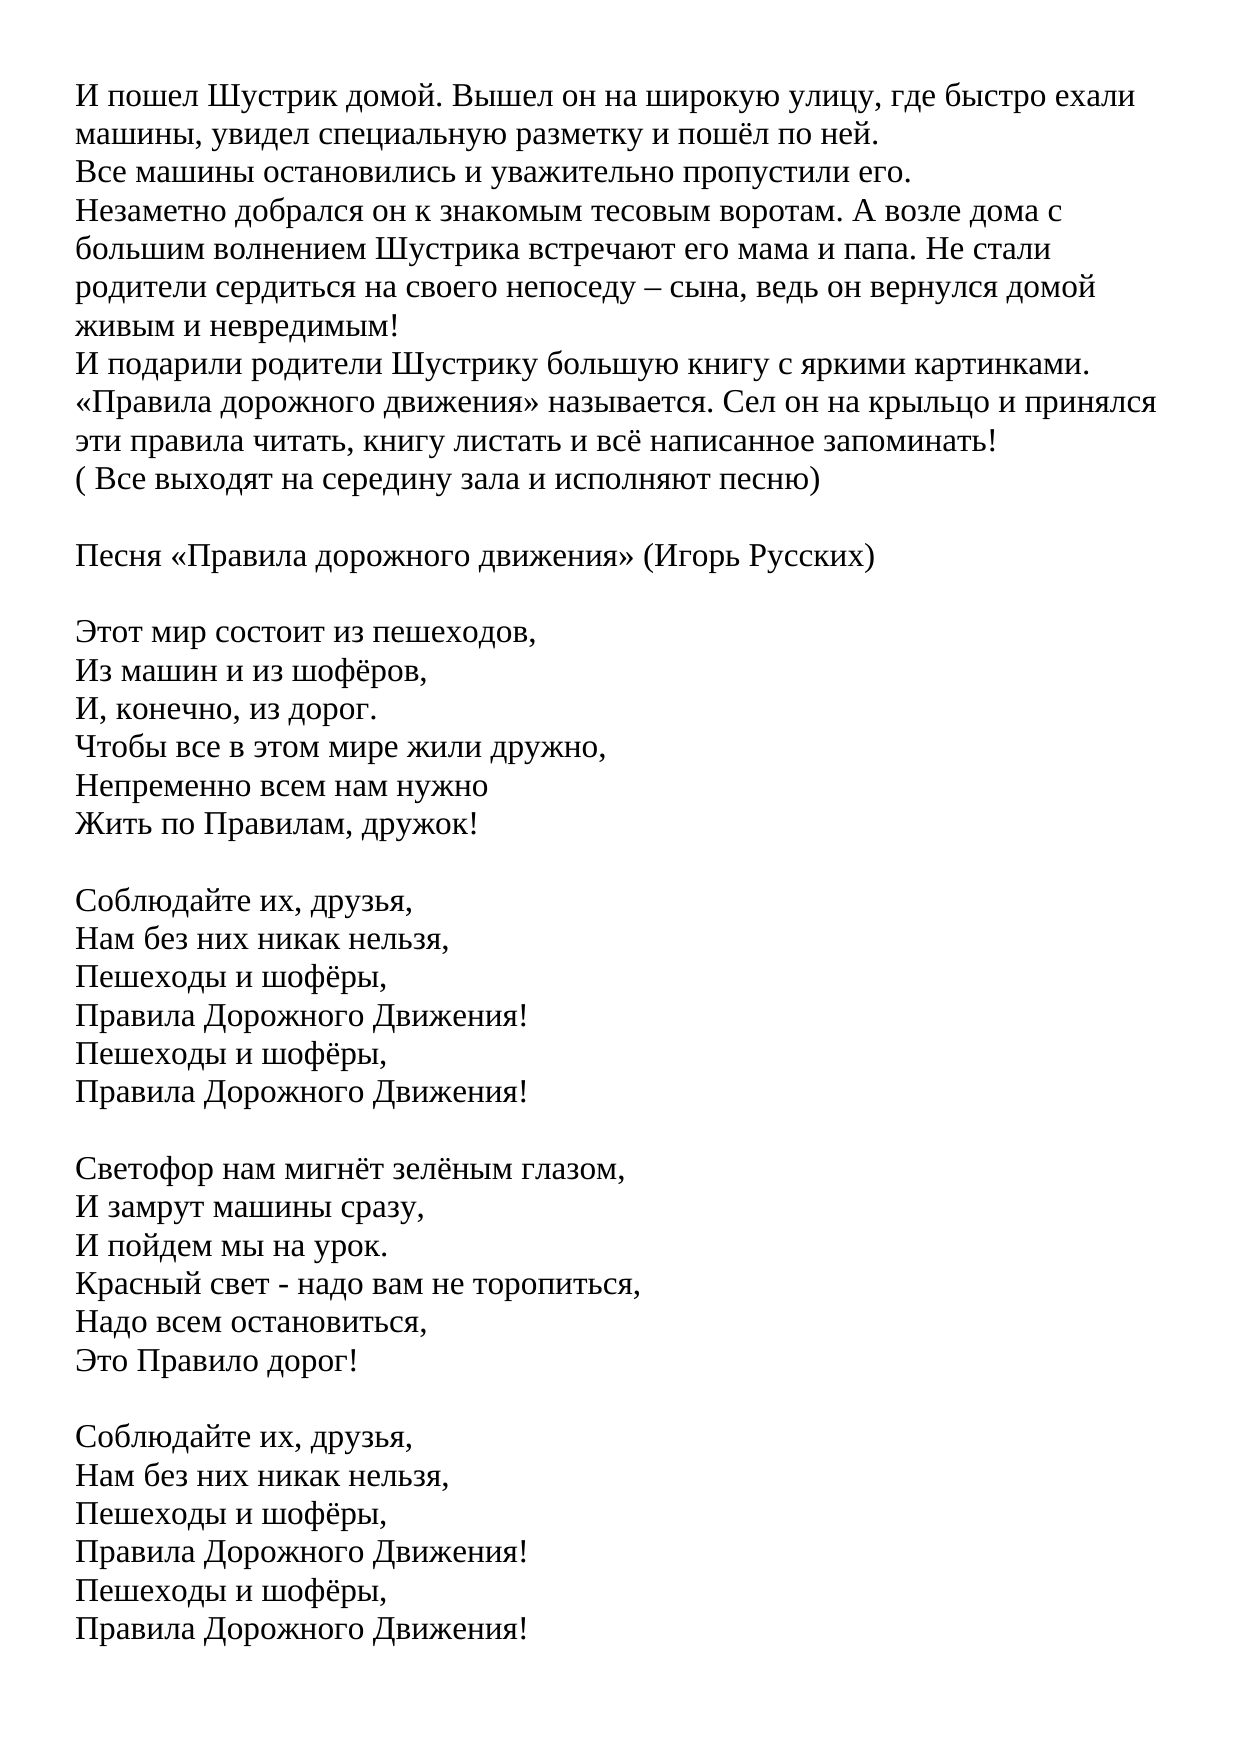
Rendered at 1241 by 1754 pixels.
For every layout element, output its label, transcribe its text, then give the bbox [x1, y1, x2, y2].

text Незаметно добрался он к знакомым тесовым воротам. А возле дома с большим волнением Шустрика встречают его мама и папа. Не стали родители сердиться на своего непоседу – сына, ведь он вернулся домой живым и невредимым! [75, 190, 1165, 343]
text И замрут машины сразу, [75, 1187, 1165, 1225]
text Правила Дорожного Движения! [75, 1072, 1165, 1110]
text Правила Дорожного Движения! [75, 1608, 1165, 1647]
text И подарили родители Шустрику большую книгу с яркими картинками. «Правила дорожного движения» называется. Сел он на крыльцо и принялся эти правила читать, книгу листать и всё написанное запоминать! [75, 343, 1165, 458]
text Этот мир состоит из пешеходов, [75, 612, 1165, 650]
text Непременно всем нам нужно [75, 765, 1165, 803]
text Пешеходы и шофёры, [75, 1570, 1165, 1608]
text Соблюдайте их, друзья, [75, 1417, 1165, 1455]
text Надо всем остановиться, [75, 1302, 1165, 1340]
text Красный свет - надо вам не торопиться, [75, 1263, 1165, 1302]
text Чтобы все в этом мире жили дружно, [75, 727, 1165, 765]
text Светофор нам мигнёт зелёным глазом, [75, 1148, 1165, 1187]
text Жить по Правилам, дружок! [75, 803, 1165, 842]
text И, конечно, из дорог. [75, 688, 1165, 727]
text Нам без них никак нельзя, [75, 918, 1165, 957]
text И пойдем мы на урок. [75, 1225, 1165, 1263]
text Из машин и из шофёров, [75, 650, 1165, 688]
text Правила Дорожного Движения! [75, 1532, 1165, 1570]
text Пешеходы и шофёры, [75, 1033, 1165, 1072]
text Это Правило дорог! [75, 1340, 1165, 1378]
text Песня «Правила дорожного движения» (Игорь Русских) [75, 535, 1165, 573]
text Пешеходы и шофёры, [75, 1493, 1165, 1532]
text Нам без них никак нельзя, [75, 1455, 1165, 1493]
text ( Все выходят на середину зала и исполняют песню) [75, 458, 1165, 535]
text Пешеходы и шофёры, [75, 957, 1165, 995]
text Соблюдайте их, друзья, [75, 880, 1165, 918]
text И пошел Шустрик домой. Вышел он на широкую улицу, где быстро ехали машины, увидел специальную разметку и пошёл по ней. Все машины остановились и уважительно пропустили его. [75, 75, 1165, 190]
text Правила Дорожного Движения! [75, 995, 1165, 1033]
